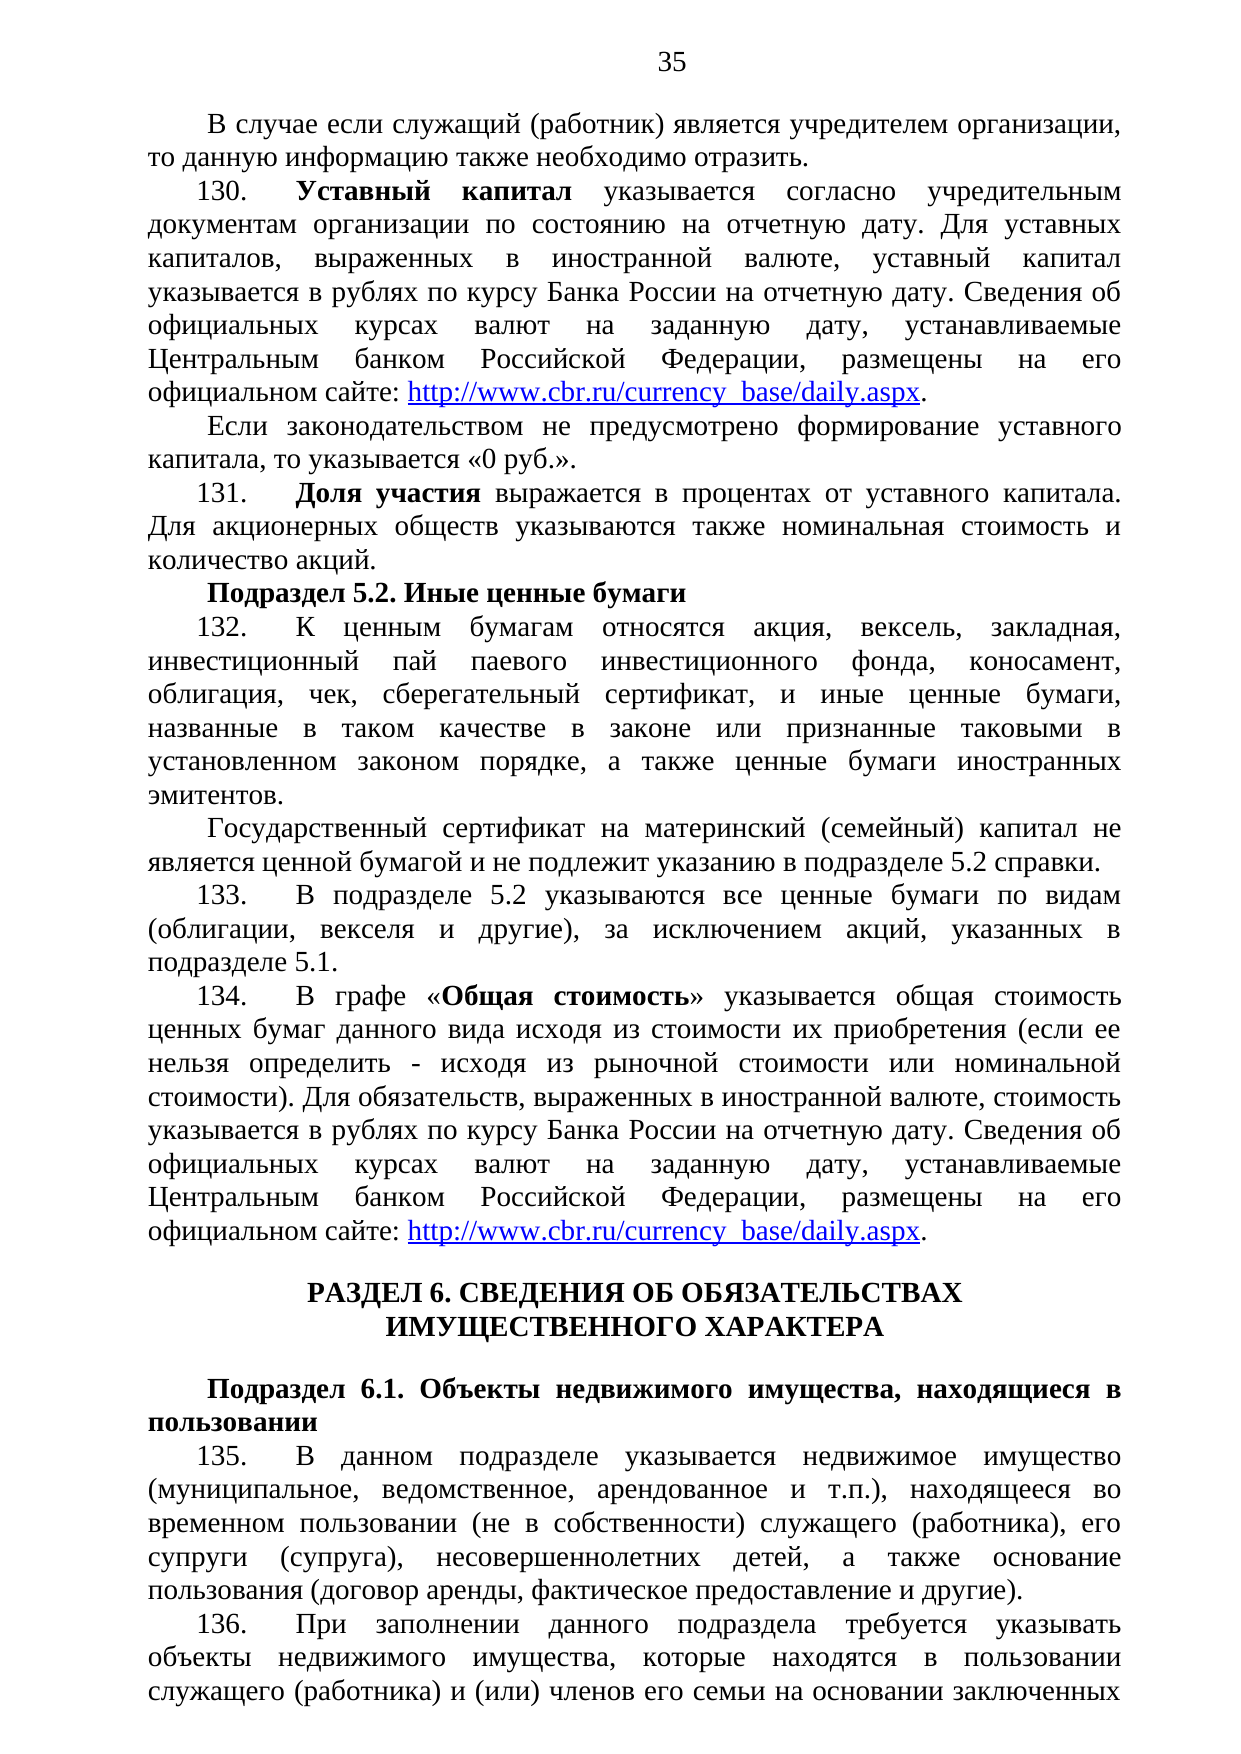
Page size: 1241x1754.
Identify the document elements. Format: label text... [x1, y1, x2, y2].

text В случае если служащий (работник) является учредителем организации, то данную информацию также необходимо отразить. [148, 106, 1122, 173]
list Уставный капитал указывается согласно учредительным документам организации по состоянию на отчетную дату. Для уставных капиталов, выраженных в иностранной валюте, уставный капитал указывается в рублях по курсу Банка России на отчетную дату. Сведения об официальных курсах валют на заданную дату, устанавливаемые Центральным банком Российской Федерации, размещены на его официальном сайте: http://www.cbr.ru/currency_base/daily.aspx. [148, 173, 1122, 408]
list В подразделе 5.2 указываются все ценные бумаги по видам (облигации, векселя и другие), за исключением акций, указанных в подразделе 5.1. [148, 877, 1122, 978]
list В данном подразделе указывается недвижимое имущество (муниципальное, ведомственное, арендованное и т.п.), находящееся во временном пользовании (не в собственности) служащего (работника), его супруги (супруга), несовершеннолетних детей, а также основание пользования (договор аренды, фактическое предоставление и другие). [148, 1438, 1122, 1606]
list В графе «Общая стоимость» указывается общая стоимость ценных бумаг данного вида исходя из стоимости их приобретения (если ее нельзя определить - исходя из рыночной стоимости или номинальной стоимости). Для обязательств, выраженных в иностранной валюте, стоимость указывается в рублях по курсу Банка России на отчетную дату. Сведения об официальных курсах валют на заданную дату, устанавливаемые Центральным банком Российской Федерации, размещены на его официальном сайте: http://www.cbr.ru/currency_base/daily.aspx. [148, 978, 1122, 1246]
list Если законодательством не предусмотрено формирование уставного капитала, то указывается «0 руб.». [148, 408, 1122, 475]
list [148, 1606, 1122, 1706]
list К ценным бумагам относятся акция, вексель, закладная, инвестиционный пай паевого инвестиционного фонда, коносамент, облигация, чек, сберегательный сертификат, и иные ценные бумаги, названные в таком качестве в законе или признанные таковыми в установленном законом порядке, а также ценные бумаги иностранных эмитентов. [148, 609, 1122, 810]
list Подраздел 5.2. Иные ценные бумаги [148, 576, 1122, 609]
list Государственный сертификат на материнский (семейный) капитал не является ценной бумагой и не подлежит указанию в подразделе 5.2 справки. [148, 810, 1122, 877]
text РАЗДЕЛ 6. СВЕДЕНИЯ ОБ ОБЯЗАТЕЛЬСТВАХ ИМУЩЕСТВЕННОГО ХАРАКТЕРА [148, 1275, 1122, 1342]
text Подраздел 6.1. Объекты недвижимого имущества, находящиеся в пользовании [148, 1371, 1122, 1438]
list Доля участия выражается в процентах от уставного капитала. Для акционерных обществ указываются также номинальная стоимость и количество акций. [148, 475, 1122, 576]
